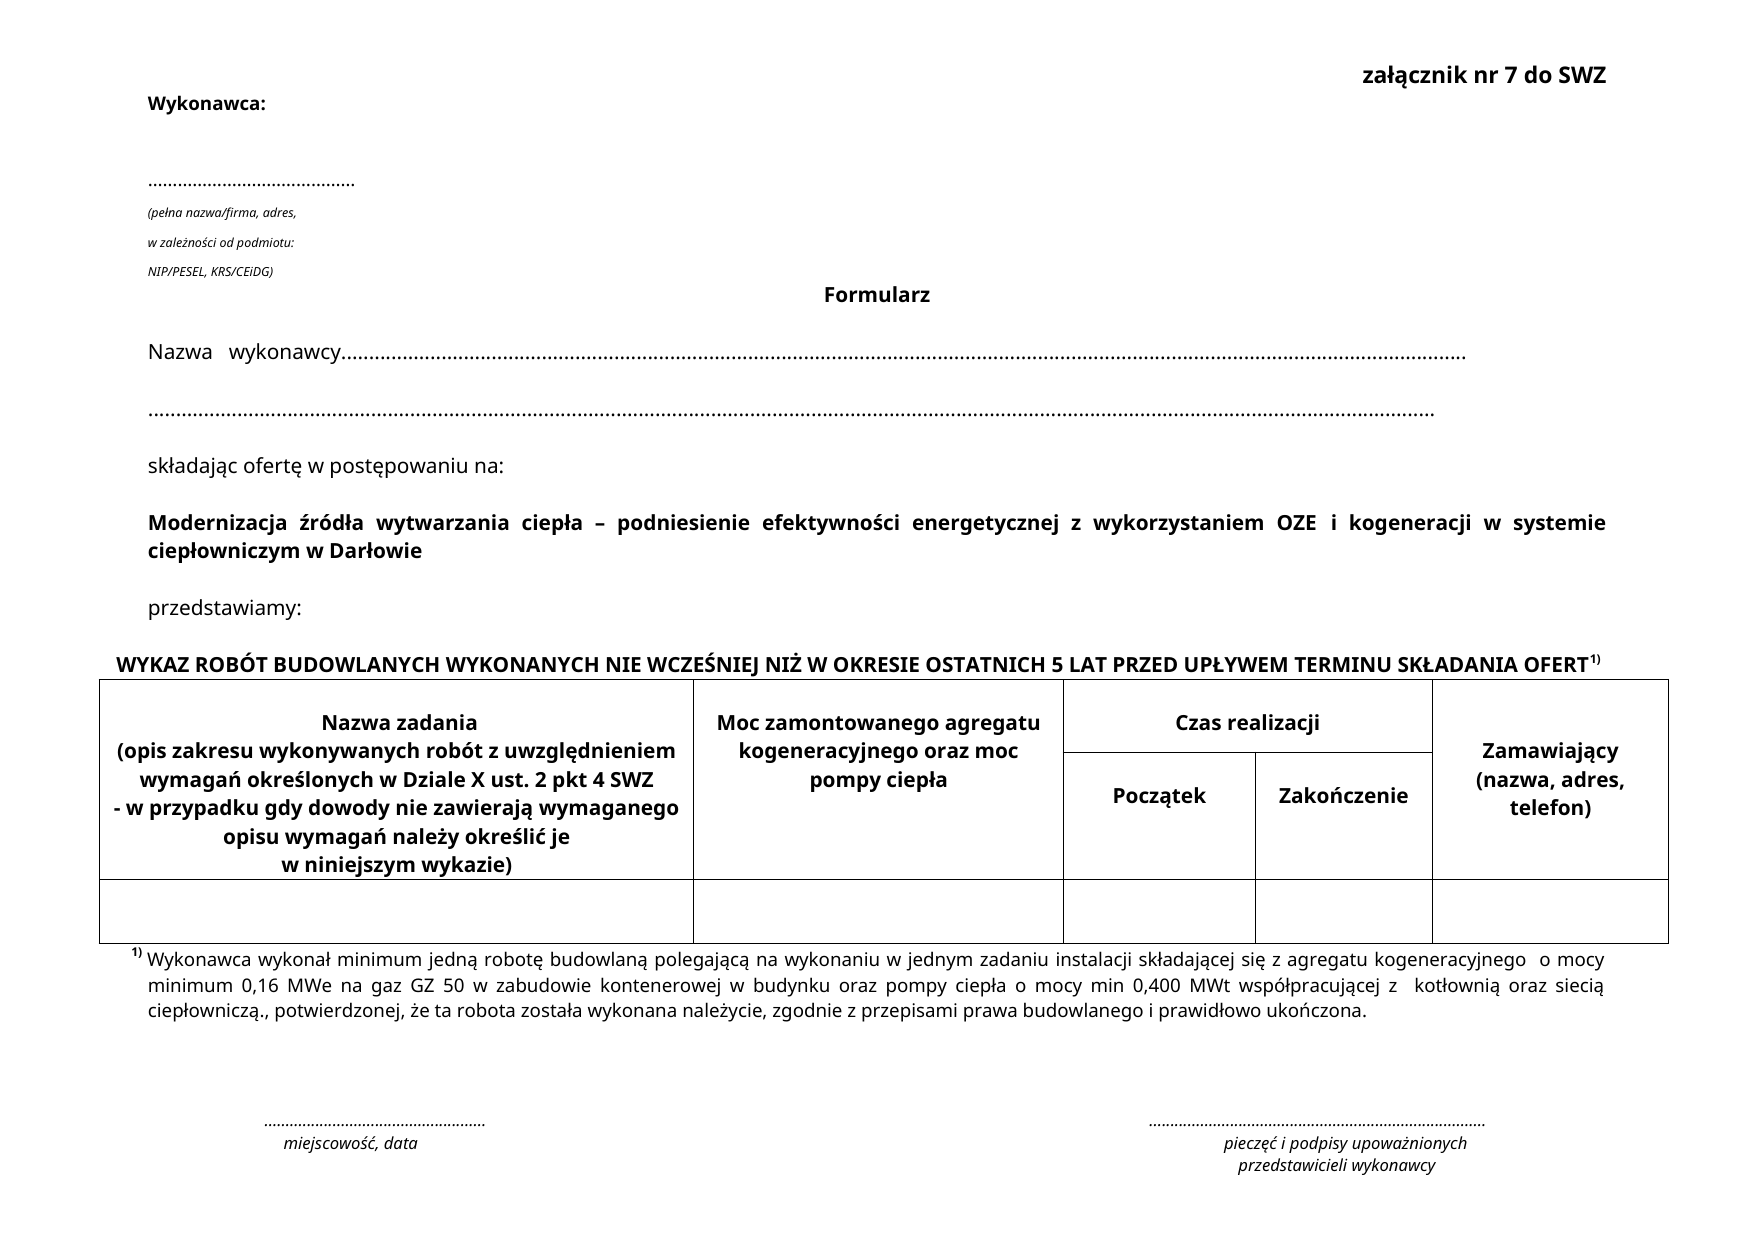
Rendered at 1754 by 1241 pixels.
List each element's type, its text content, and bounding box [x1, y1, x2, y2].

table_cell Początek [1064, 753, 1255, 879]
table_cell [1064, 880, 1255, 943]
text WYKAZ ROBÓT BUDOWLANYCH WYKONANYCH NIE WCZEŚNIEJ NIŻ W OKRESIE OSTATNICH 5 LAT PRZED UPŁYWEM TERMINU SKŁADANIA OFERT1) [110, 650, 1606, 679]
table_cell [1433, 880, 1668, 943]
text …………………………………… [148, 166, 1606, 192]
text NIP/PESEL, KRS/CEiDG) [148, 263, 1606, 281]
text składając ofertę w postępowaniu na: [148, 451, 1606, 480]
text Formularz [148, 281, 1606, 309]
text .................................................... ............................................................................... [148, 1109, 1606, 1131]
text miejscowość, data pieczęć i podpisy upoważnionych [148, 1131, 1606, 1154]
text NazwaHwykonawcy.......................................................................................................................................................................................................... [148, 337, 1606, 366]
table_cell [100, 880, 693, 943]
table_header Moc zamontowanego agregatu kogeneracyjnego oraz moc pompy ciepła [694, 680, 1063, 879]
text 1) Wykonawca wykonał minimum jedną robotę budowlaną polegającą na wykonaniu w jednym zadaniu instalacji składającej się z agregatu kogeneracyjnego o mocy minimum 0,16 MWe na gaz GZ 50 w zabudowie kontenerowej w budynku oraz pompy ciepła o mocy min 0,400 MWt współpracującej z kotłownią oraz siecią ciepłowniczą., potwierdzonej, że ta robota została wykonana należycie, zgodnie z przepisami prawa budowlanego i prawidłowo ukończona. [110, 944, 1606, 1023]
table_header Nazwa zadania (opis zakresu wykonywanych robót z uwzględnieniem wymagań określonych w Dziale X ust. 2 pkt 4 SWZ - w przypadku gdy dowody nie zawierają wymaganego opisu wymagań należy określić je w niniejszym wykazie) [100, 680, 693, 879]
text Modernizacja źródła wytwarzania ciepła – podniesienie efektywności energetycznej z wykorzystaniem OZE i kogeneracji w systemie ciepłowniczym w Darłowie [148, 508, 1606, 565]
text przedstawiamy: [148, 593, 1606, 622]
table_header Czas realizacji [1064, 680, 1432, 752]
text (pełna nazwa/firma, adres, [148, 204, 1606, 221]
text załącznik nr 7 do SWZ [148, 59, 1606, 90]
text przedstawicieli wykonawcy [148, 1154, 1606, 1177]
table_header Zamawiający (nazwa, adres, telefon) [1433, 680, 1668, 879]
table_cell [694, 880, 1063, 943]
text ....................................................................................................................................................................................................................................... [148, 394, 1606, 423]
text Wykonawca: [148, 90, 1606, 116]
text w zależności od podmiotu: [148, 234, 1606, 251]
table_cell [1256, 880, 1432, 943]
table_cell Zakończenie [1256, 753, 1432, 879]
